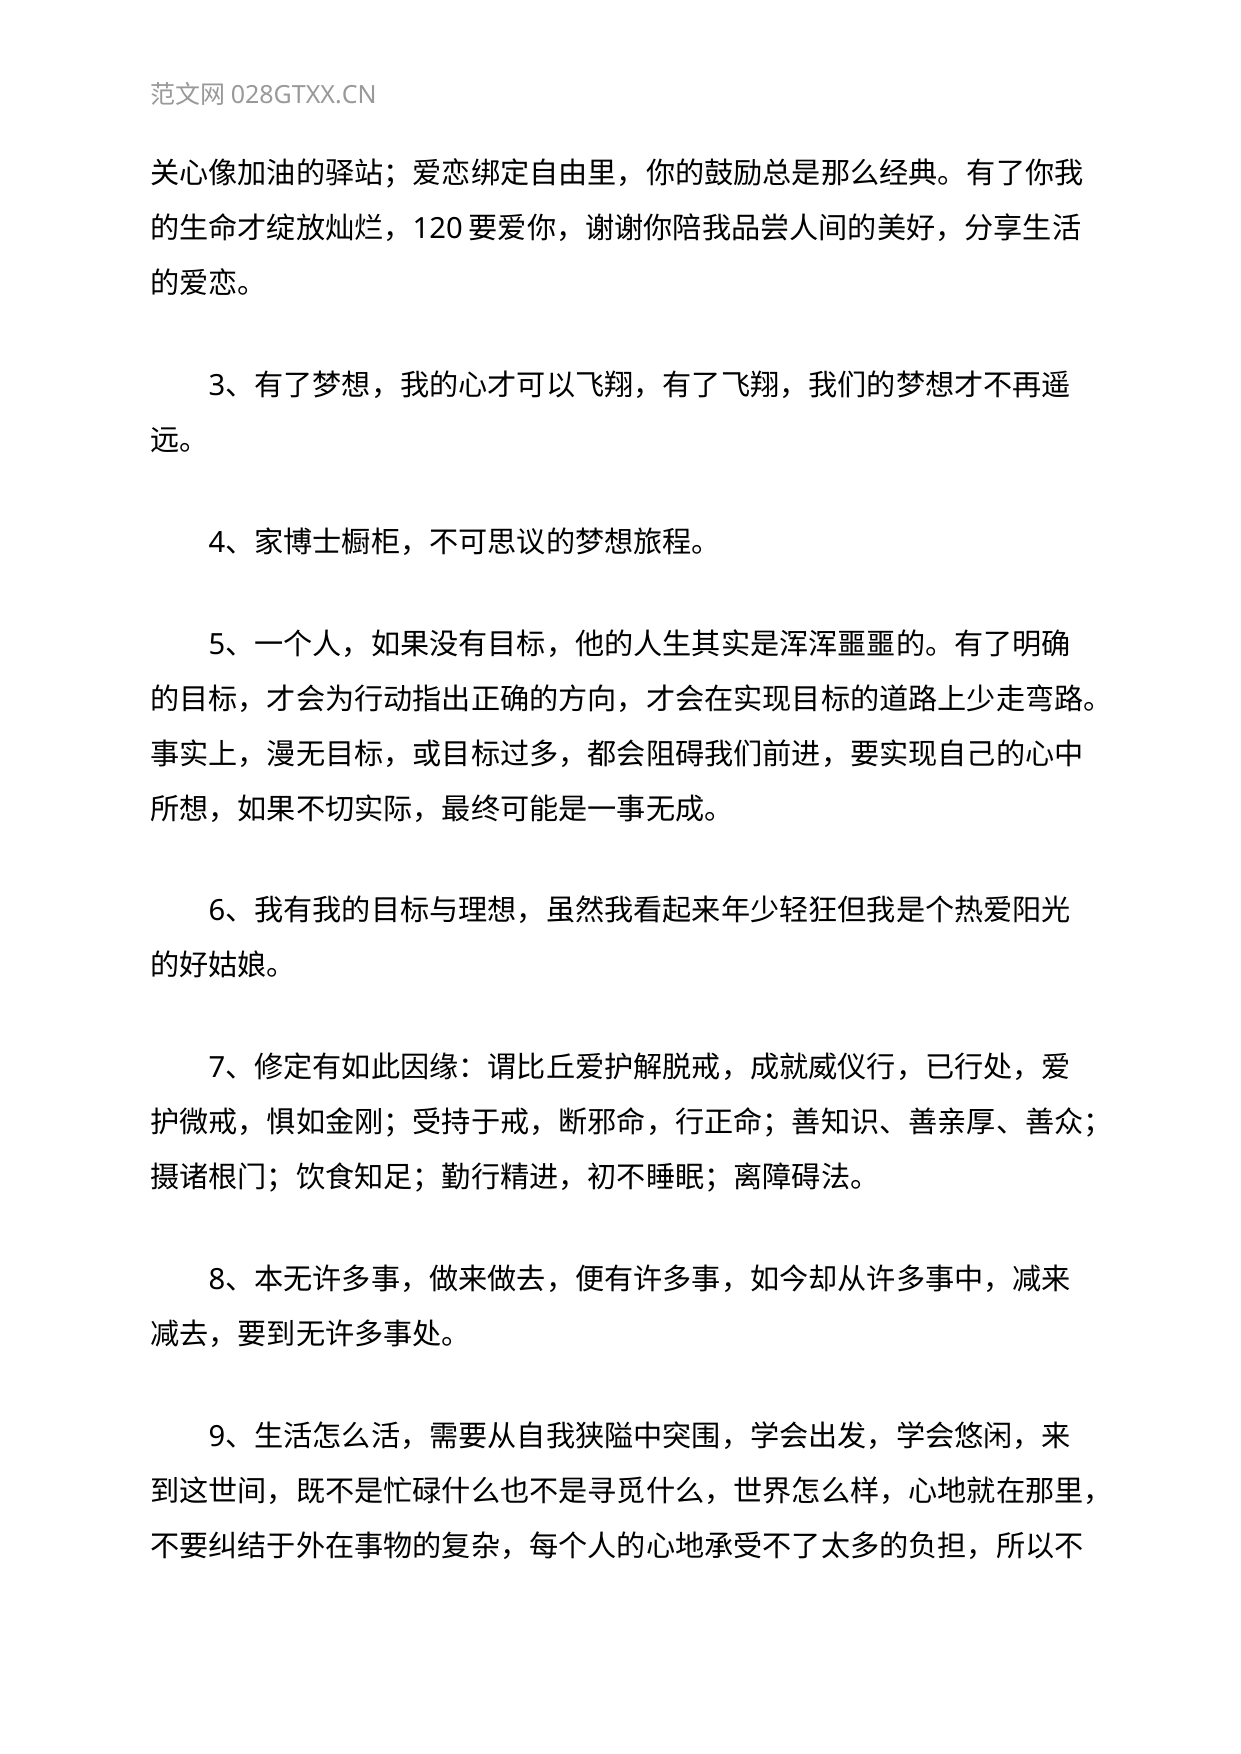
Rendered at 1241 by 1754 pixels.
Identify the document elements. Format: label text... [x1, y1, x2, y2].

text 8、本无许多事，做来做去，便有许多事，如今却从许多事中，减来减去，要到无许多事处。 [150, 1255, 1090, 1353]
text 6、我有我的目标与理想，虽然我看起来年少轻狂但我是个热爱阳光的好姑娘。 [150, 887, 1090, 984]
text 4、家博士橱柜，不可思议的梦想旅程。 [150, 518, 1090, 561]
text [150, 1412, 1090, 1564]
text 5、一个人，如果没有目标，他的人生其实是浑浑噩噩的。有了明确的目标，才会为行动指出正确的方向，才会在实现目标的道路上少走弯路。事实上，漫无目标，或目标过多，都会阻碍我们前进，要实现自己的心中所想，如果不切实际，最终可能是一事无成。 [150, 620, 1090, 827]
text 3、有了梦想，我的心才可以飞翔，有了飞翔，我们的梦想才不再遥远。 [150, 362, 1090, 459]
text 7、修定有如此因缘：谓比丘爱护解脱戒，成就威仪行，已行处，爱护微戒，惧如金刚；受持于戒，断邪命，行正命；善知识、善亲厚、善众；摄诸根门；饮食知足；勤行精进，初不睡眠；离障碍法。 [150, 1044, 1090, 1196]
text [150, 150, 1090, 302]
